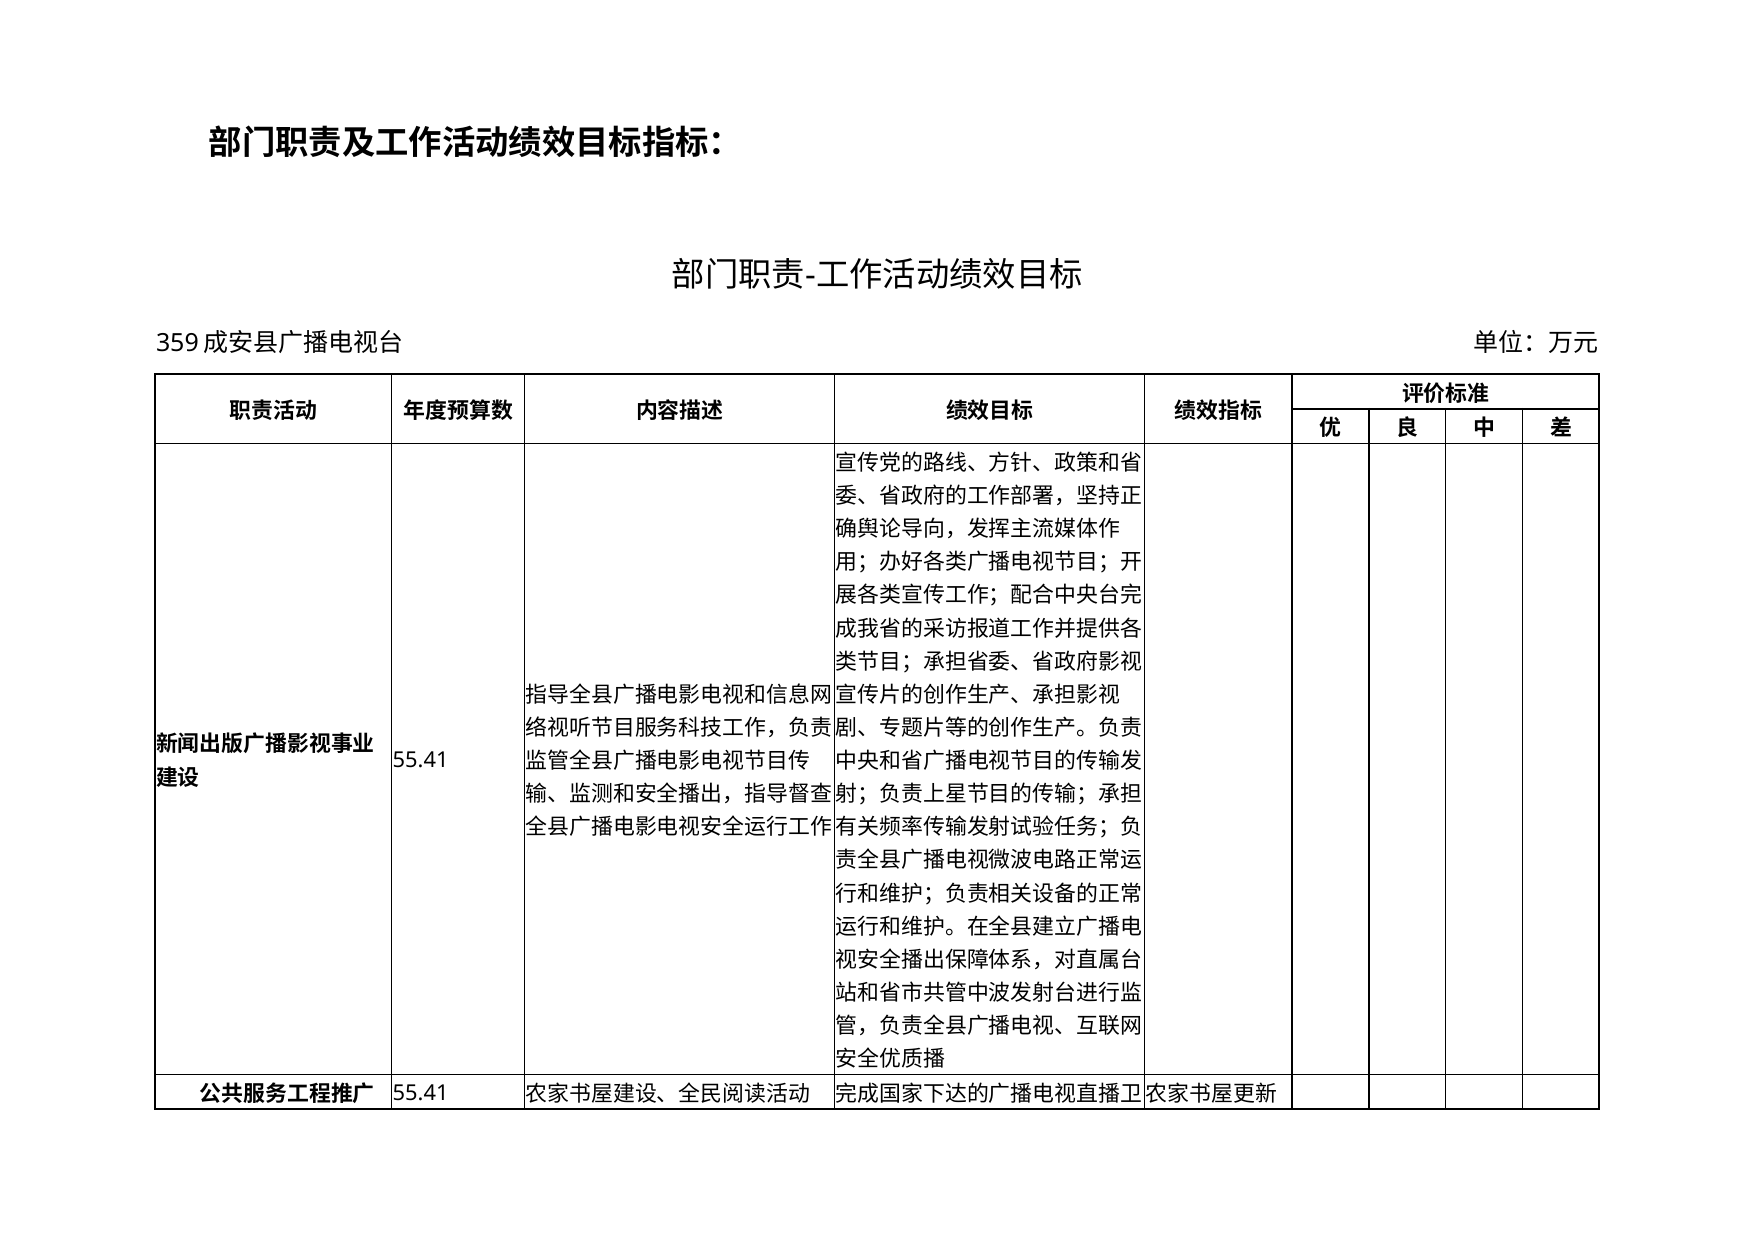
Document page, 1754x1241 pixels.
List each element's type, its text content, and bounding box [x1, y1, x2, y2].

table_cell 年度预算数 [392, 375, 524, 443]
table_header 359成安县广播电视台 [156, 307, 1291, 373]
table_cell 职责活动 [156, 375, 391, 443]
table_cell 新闻出版广播影视事业建设 [156, 444, 391, 1073]
table_cell 绩效指标 [1145, 375, 1291, 443]
table_header 单位：万元 [1293, 307, 1598, 373]
table_cell [1370, 444, 1445, 1073]
text 部门职责及工作活动绩效目标指标： [142, 107, 1612, 173]
table_cell 指导全县广播电影电视和信息网络视听节目服务科技工作，负责监管全县广播电影电视节目传输、监测和安全播出，指导督查全县广播电影电视安全运行工作 [525, 444, 834, 1073]
table_cell 差 [1523, 410, 1598, 443]
table_cell 农家书屋建设、全民阅读活动 [525, 1075, 834, 1108]
table_cell [1370, 1075, 1445, 1108]
table_cell 公共服务工程推广 [156, 1075, 391, 1108]
table_cell 中 [1446, 410, 1522, 443]
table_cell 农家书屋更新完成率 [1145, 1075, 1291, 1108]
table_cell 良 [1370, 410, 1445, 443]
table_cell [1145, 444, 1291, 1073]
table_cell 内容描述 [525, 375, 834, 443]
table_cell 宣传党的路线、方针、政策和省委、省政府的工作部署，坚持正确舆论导向，发挥主流媒体作用；办好各类广播电视节目；开展各类宣传工作；配合中央台完成我省的采访报道工作并提供各类节目；承担省委、省政府影视宣传片的创作生产、承担影视剧、专题片等的创作生产。负责中央和省广播电视节目的传输发射；负责上星节目的传输；承担有关频率传输发射试验任务；负责全县广播电视微波电路正常运行和维护；负责相关设备的正常运行和维护。在全县建立广播电视安全播出保障体系，对直属台站和省市共管中波发射台进行监管，负责全县广播电视、互联网安全优质播 [835, 444, 1144, 1073]
table_cell [1446, 1075, 1522, 1108]
table_cell 55.41 [392, 1075, 524, 1108]
table_cell [1293, 1075, 1368, 1108]
table_cell 55.41 [392, 444, 524, 1073]
table_cell [1523, 1075, 1598, 1108]
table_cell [835, 1075, 1144, 1108]
table_cell 优 [1293, 410, 1368, 443]
text 部门职责-工作活动绩效目标 [142, 239, 1612, 305]
table_cell [1446, 444, 1522, 1073]
table_cell 评价标准 [1293, 375, 1598, 408]
table_cell [1293, 444, 1368, 1073]
table_cell [1523, 444, 1598, 1073]
table_cell 绩效目标 [835, 375, 1144, 443]
